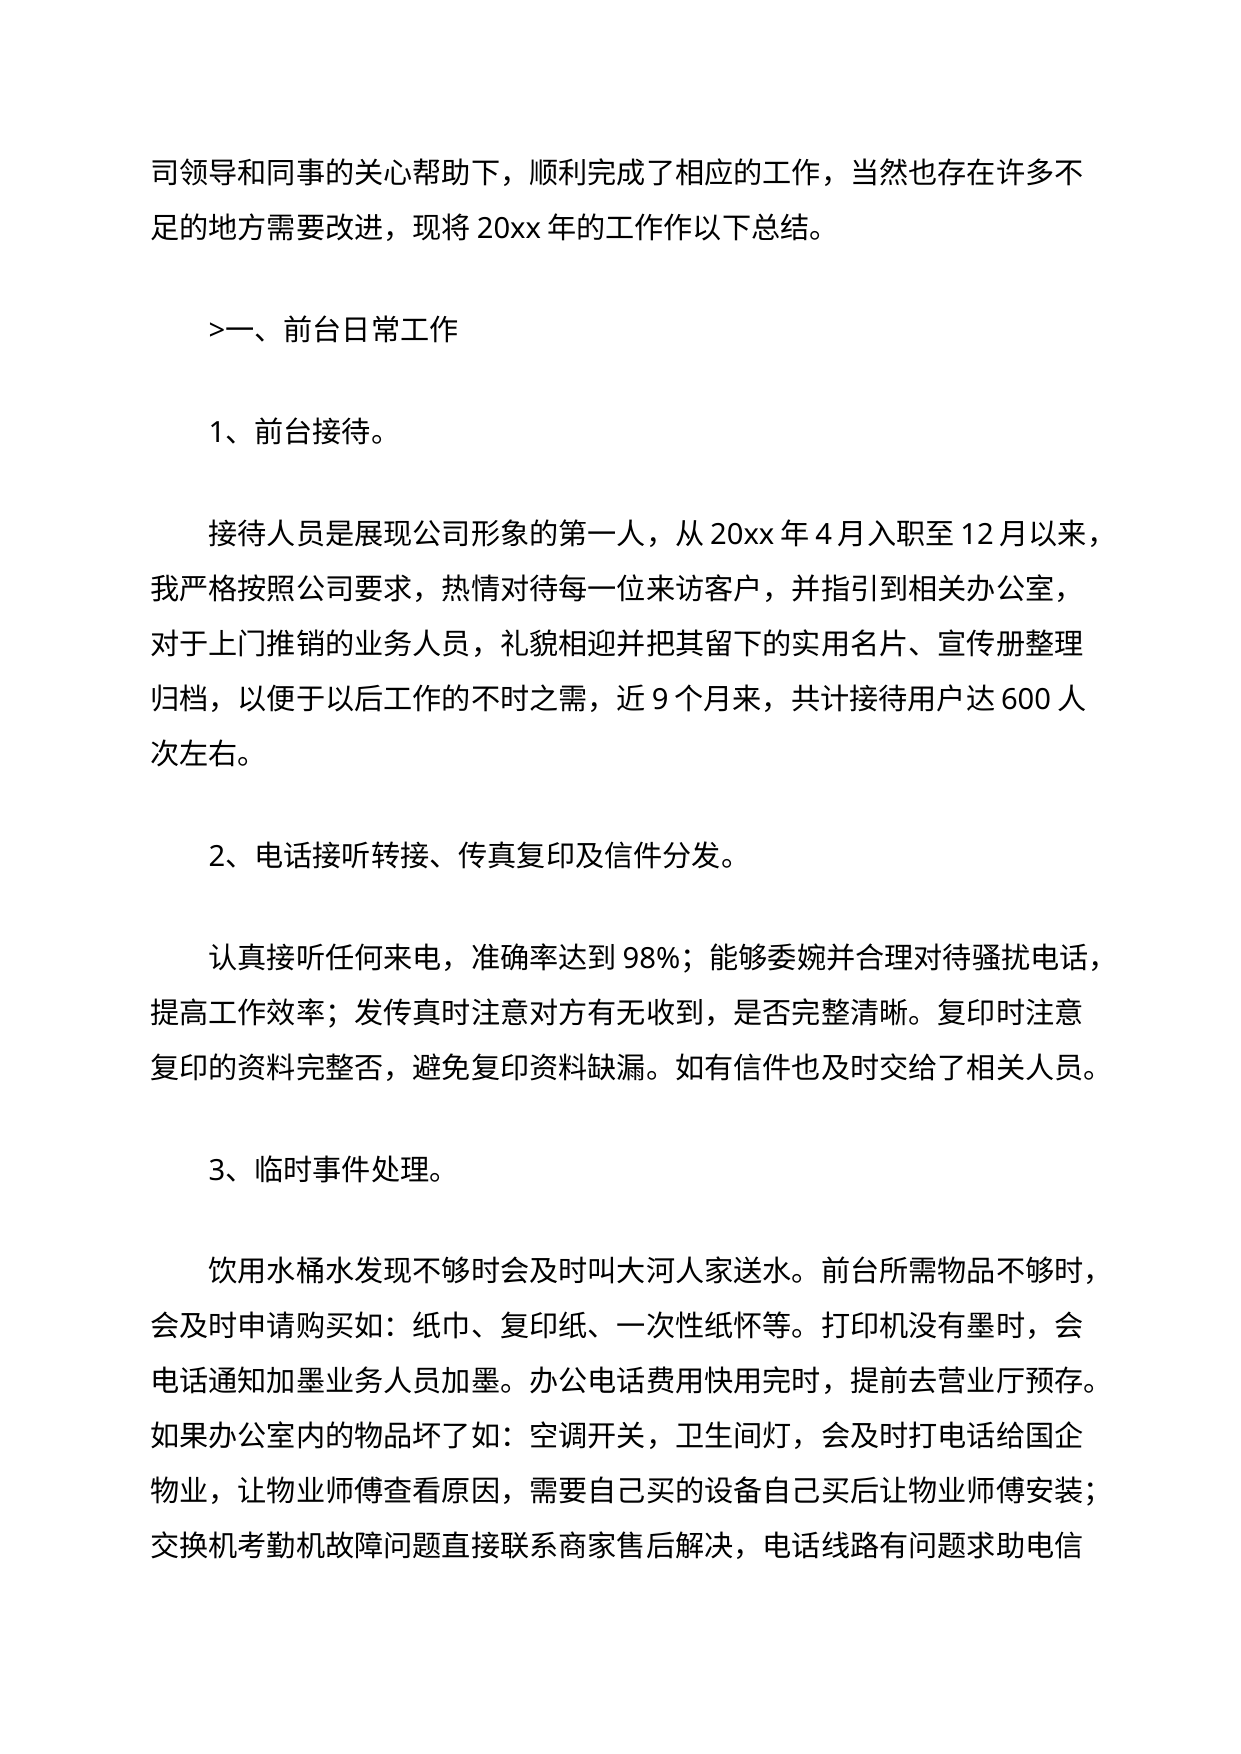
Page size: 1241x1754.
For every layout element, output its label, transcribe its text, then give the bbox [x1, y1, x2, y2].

text 2、电话接听转接、传真复印及信件分发。 [150, 832, 1090, 875]
text >一、前台日常工作 [150, 307, 1090, 349]
text 3、临时事件处理。 [150, 1146, 1090, 1188]
text 1、前台接待。 [150, 409, 1090, 451]
text 接待人员是展现公司形象的第一人，从20xx年4月入职至12月以来，我严格按照公司要求，热情对待每一位来访客户，并指引到相关办公室，对于上门推销的业务人员，礼貌相迎并把其留下的实用名片、宣传册整理归档，以便于以后工作的不时之需，近9个月来，共计接待用户达600人次左右。 [150, 511, 1090, 773]
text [150, 150, 1090, 247]
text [150, 1248, 1090, 1565]
text 认真接听任何来电，准确率达到98%；能够委婉并合理对待骚扰电话，提高工作效率；发传真时注意对方有无收到，是否完整清晰。复印时注意复印的资料完整否，避免复印资料缺漏。如有信件也及时交给了相关人员。 [150, 934, 1090, 1087]
